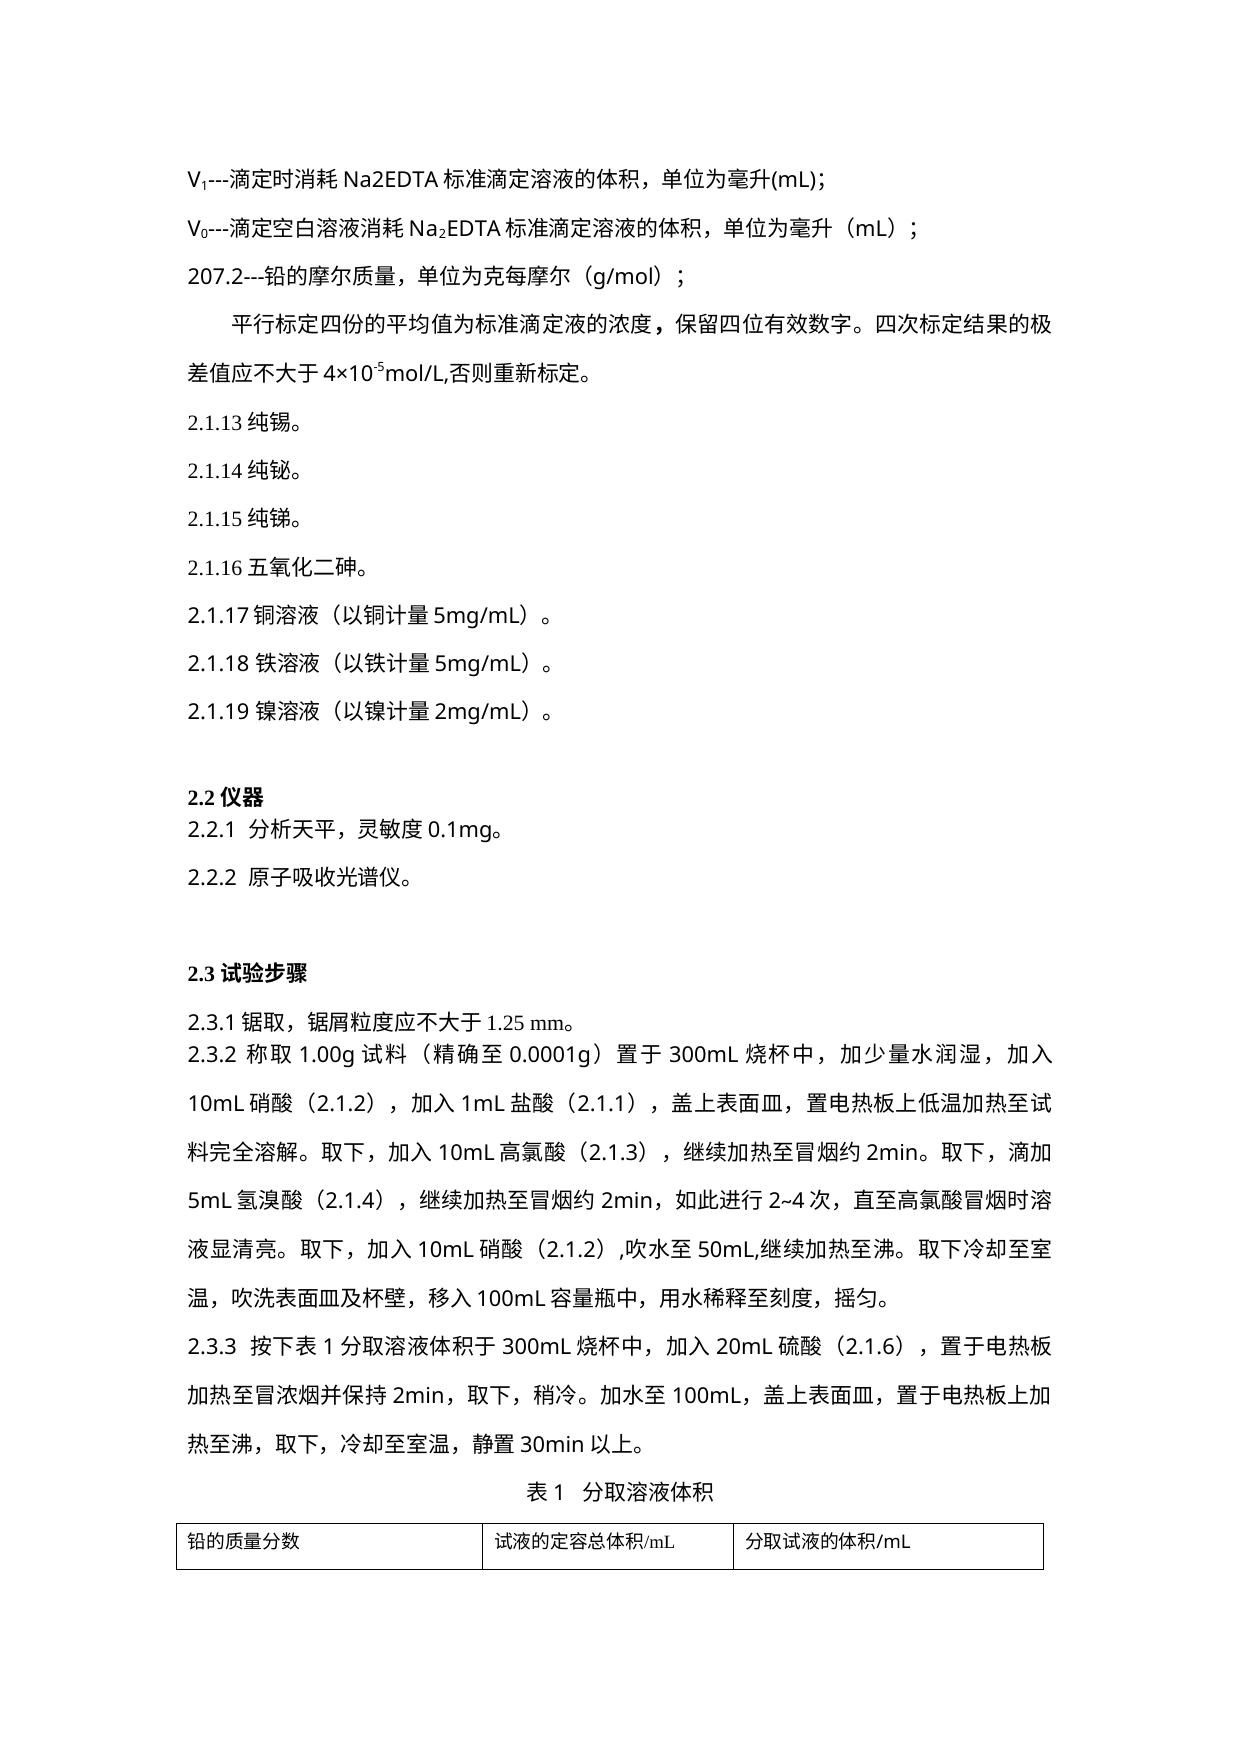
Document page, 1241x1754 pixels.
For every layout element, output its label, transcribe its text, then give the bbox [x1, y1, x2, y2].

text 2.3.1锯取，锯屑粒度应不大于1.25 mm。 [187, 1004, 1053, 1037]
table_header 试液的定容总体积/mL [483, 1524, 733, 1569]
text 表1 分取溶液体积 [187, 1474, 1053, 1507]
text 2.1.17铜溶液（以铜计量5mg/mL）。 [187, 597, 1053, 630]
text V1---滴定时消耗Na2EDTA标准滴定溶液的体积，单位为毫升(mL)； [187, 162, 1053, 194]
text 2.1.13 纯锡。 [187, 404, 1053, 437]
text 2.1.19 镍溶液（以镍计量2mg/mL）。 [187, 694, 1053, 727]
text 2.3 试验步骤 [187, 956, 1053, 988]
table_header 分取试液的体积/mL [734, 1524, 1043, 1569]
text V0---滴定空白溶液消耗Na2EDTA标准滴定溶液的体积，单位为毫升（mL）； [187, 210, 1053, 243]
text 2.3.2 称取1.00g试料（精确至0.0001g）置于300mL烧杯中，加少量水润湿，加入10mL硝酸（2.1.2），加入1mL盐酸（2.1.1），盖上表面皿，置电热板上低温加热至试料完全溶解。取下，加入10mL高氯酸（2.1.3），继续加热至冒烟约2min。取下，滴加5mL氢溴酸（2.1.4），继续加热至冒烟约2min，如此进行2~4次，直至高氯酸冒烟时溶液显清亮。取下，加入10mL硝酸（2.1.2）,吹水至50mL,继续加热至沸。取下冷却至室温，吹洗表面皿及杯壁，移入100mL容量瓶中，用水稀释至刻度，摇匀。 [187, 1037, 1053, 1313]
text 207.2---铅的摩尔质量，单位为克每摩尔（g/mol）； [187, 259, 1053, 291]
text 2.1.15 纯锑。 [187, 501, 1053, 533]
text 2.1.18 铁溶液（以铁计量5mg/mL）。 [187, 646, 1053, 678]
text 2.2 仪器 [187, 779, 1053, 812]
text 2.1.16 五氧化二砷。 [187, 549, 1053, 582]
text 2.1.14 纯铋。 [187, 452, 1053, 485]
text 2.3.3 按下表1分取溶液体积于300mL烧杯中，加入20mL硫酸（2.1.6），置于电热板加热至冒浓烟并保持2min，取下，稍冷。加水至100mL，盖上表面皿，置于电热板上加热至沸，取下，冷却至室温，静置30min以上。 [187, 1329, 1053, 1459]
table_header 铅的质量分数 WPb/% [177, 1524, 482, 1569]
text 2.2.1 分析天平，灵敏度0.1mg。 [187, 812, 1053, 844]
text 平行标定四份的平均值为标准滴定液的浓度，保留四位有效数字。四次标定结果的极 差值应不大于4×10-5mol/L,否则重新标定。 [187, 307, 1053, 388]
text 2.2.2 原子吸收光谱仪。 [187, 860, 1053, 893]
